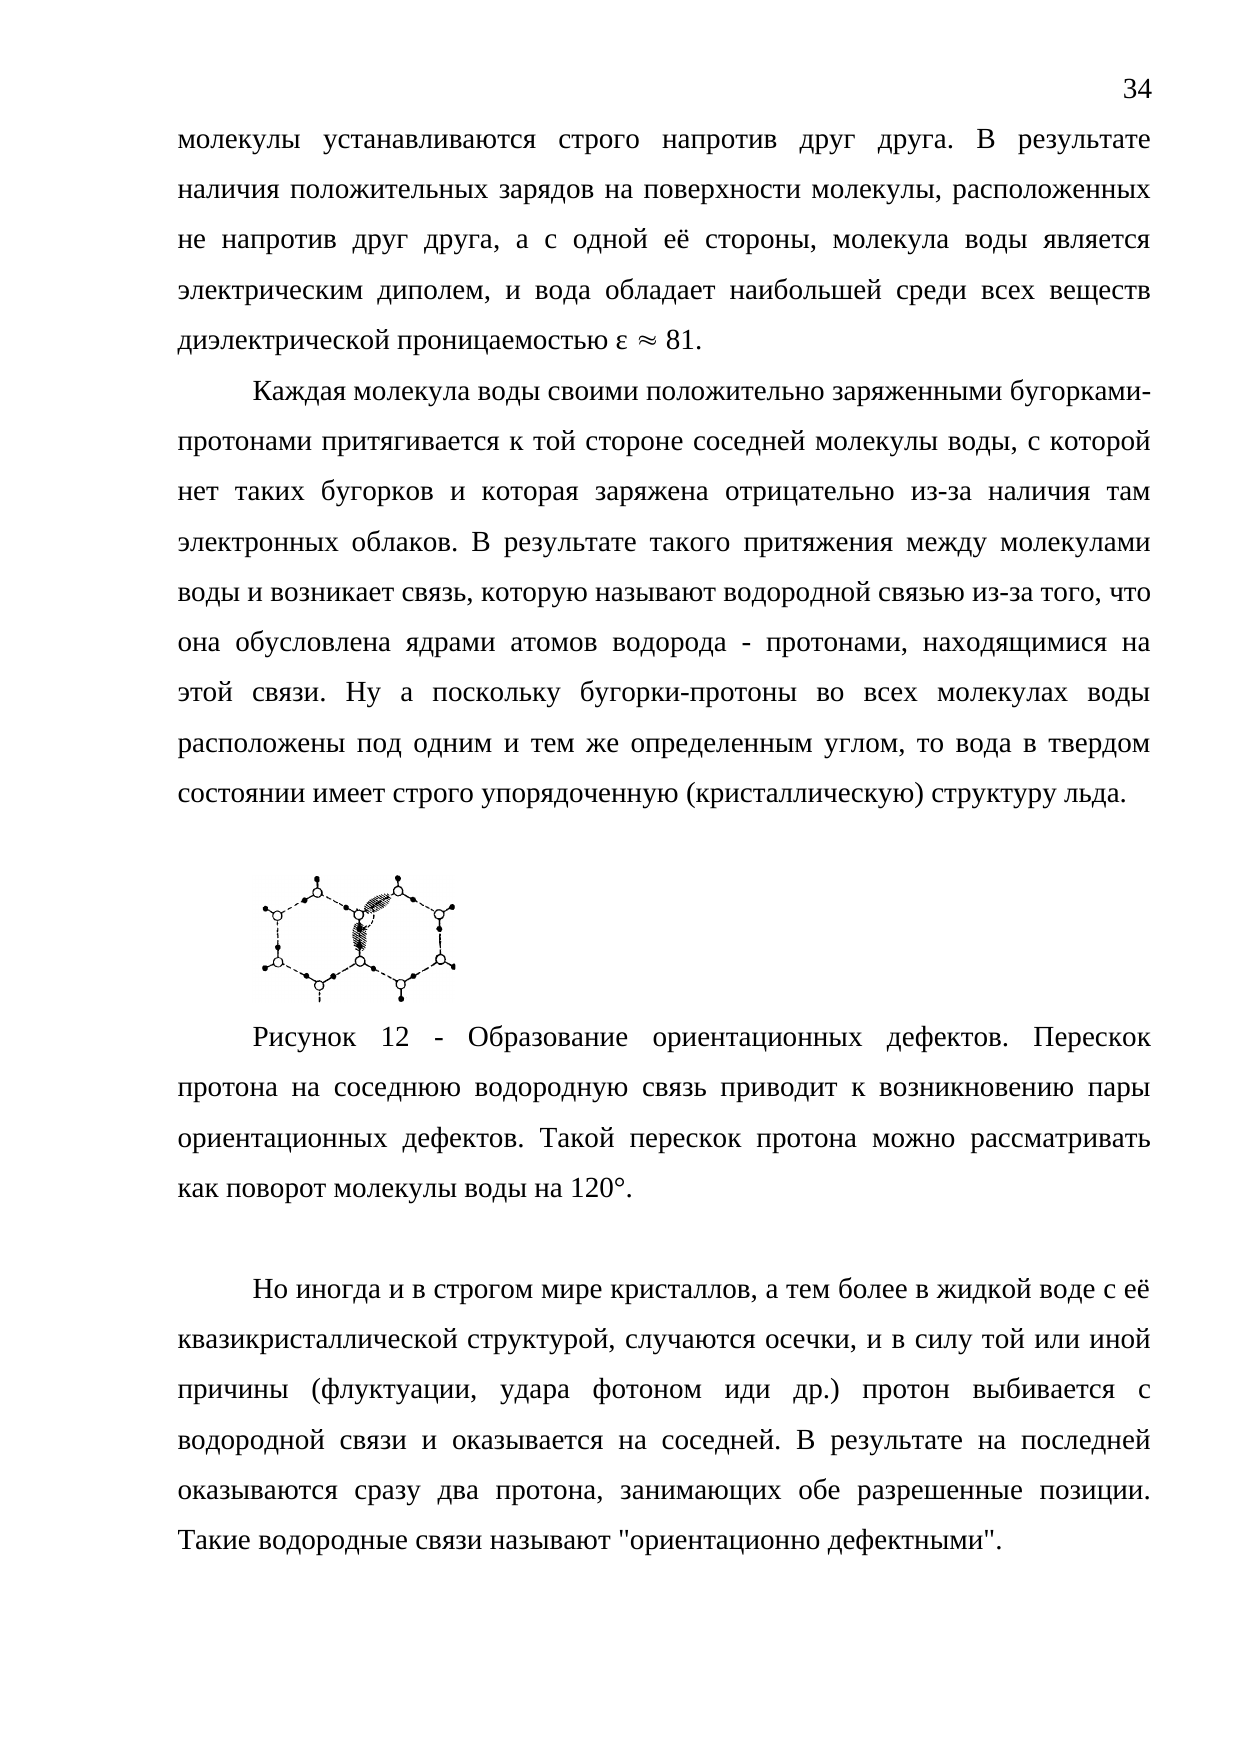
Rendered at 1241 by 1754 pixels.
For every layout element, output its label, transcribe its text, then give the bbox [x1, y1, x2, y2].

text Но иногда и в строгом мире кристаллов, а тем более в жидкой воде с её квазикристаллической структурой, случаются осечки, и в силу той или иной причины (флуктуации, удара фотоном иди др.) протон выбивается с водородной связи и оказывается на соседней. В результате на последней оказываются сразу два протона, занимающих обе разрешенные позиции. Такие водородные связи называют "ориентационно дефектными". [177, 1271, 1152, 1556]
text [177, 121, 1152, 356]
text Каждая молекула воды своими положительно заряженными бугорками-протонами притягивается к той стороне соседней молекулы воды, с которой нет таких бугорков и которая заряжена отрицательно из-за наличия там электронных облаков. В результате такого притяжения между молекулами воды и возникает связь, которую называют водородной связью из-за того, что она обусловлена ядрами атомов водорода - протонами, находящимися на этой связи. Ну а поскольку бугорки-протоны во всех молекулах воды расположены под одним и тем же определенным углом, то вода в твердом состоянии имеет строго упорядоченную (кристаллическую) структуру льда. [177, 373, 1152, 809]
text Рисунок 12 - Образование ориентационных дефектов. Перескок протона на соседнюю водородную связь приводит к возникновению пары ориентационных дефектов. Такой перескок протона можно рассматривать как поворот молекулы воды на 120°. [177, 1019, 1152, 1204]
